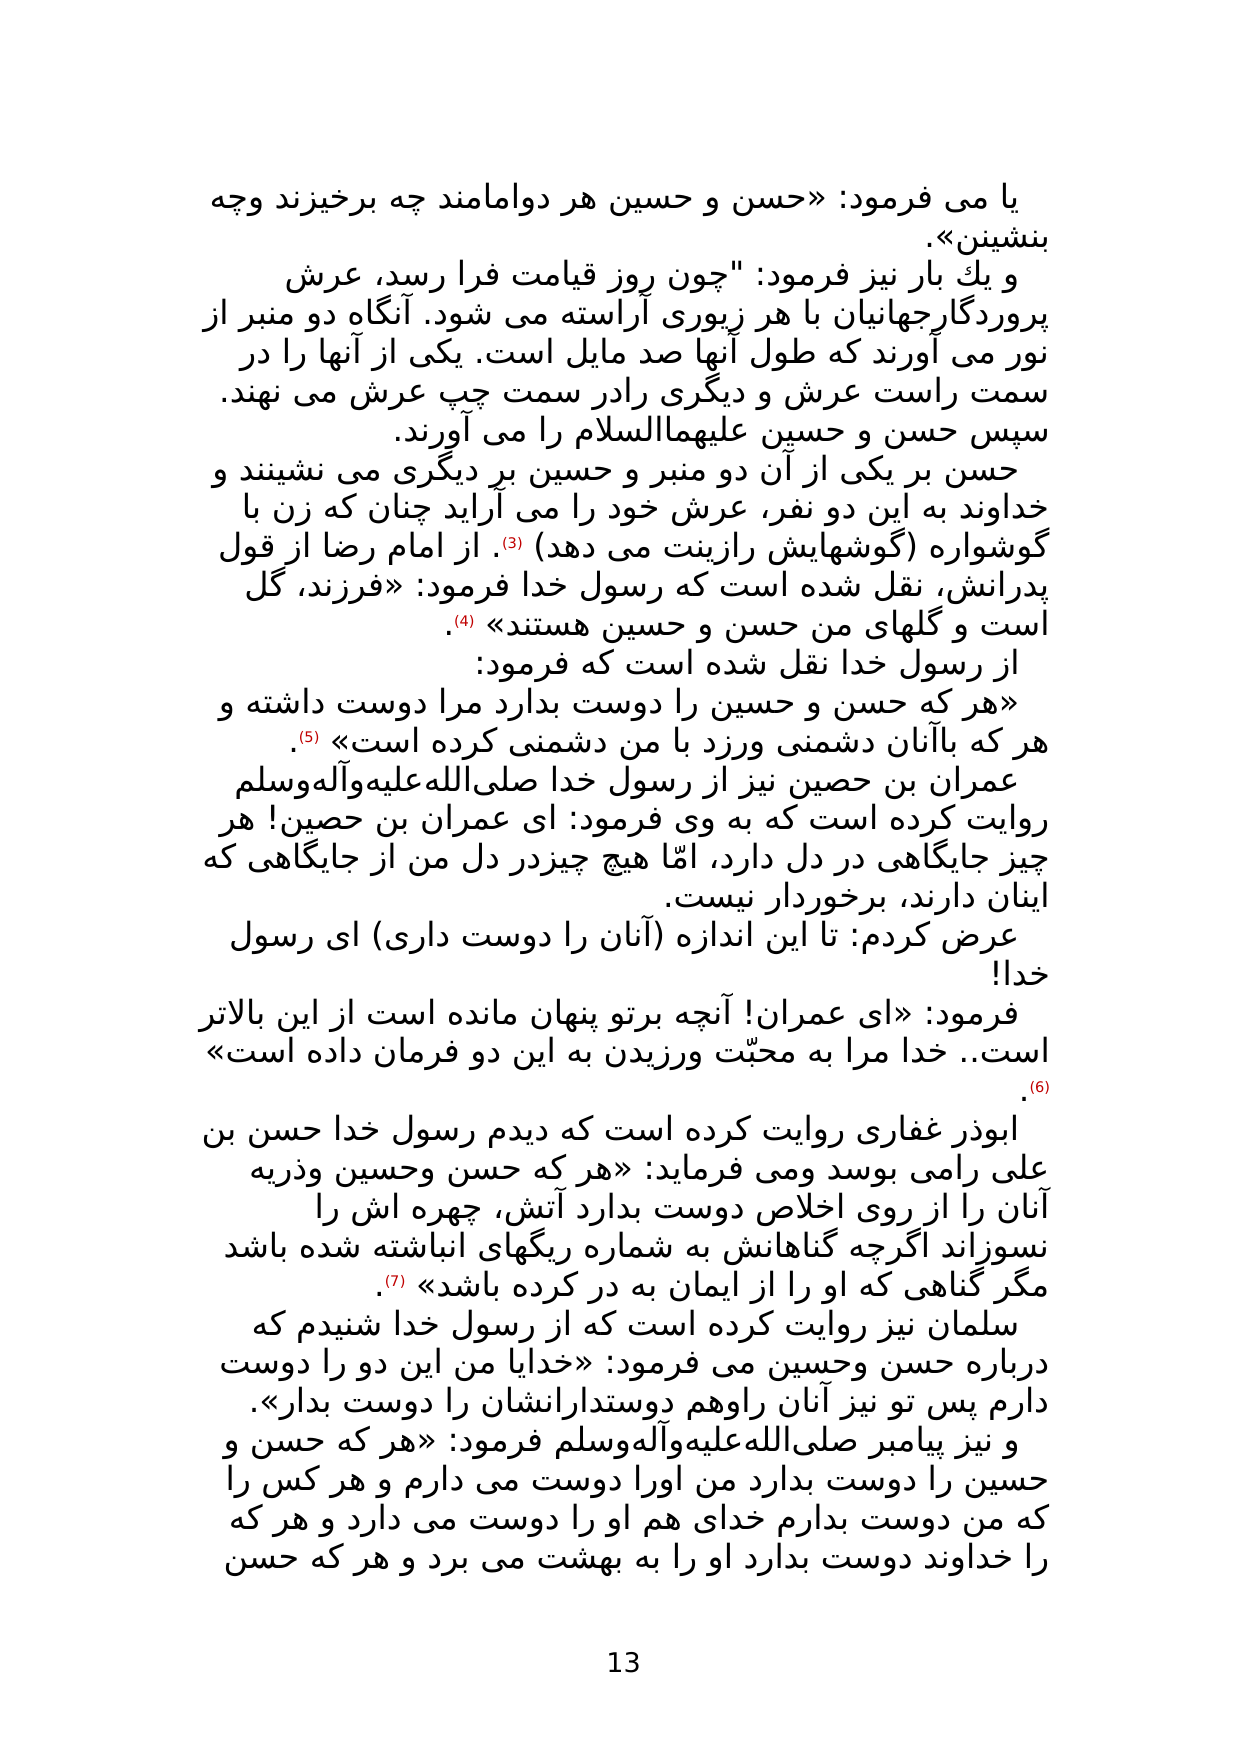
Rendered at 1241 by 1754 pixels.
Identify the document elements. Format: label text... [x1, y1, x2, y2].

text «هر كه حسن و حسين را دوست بدارد مرا دوست داشته و هر كه باآنان دشمنى ورزد با من دشمنى كرده است» (5). [197, 682, 1050, 760]
text فرمود: «اى عمران! آنچه برتو پنهان مانده است از اين بالاتر است.. خدا مرا به محبّت ورزيدن به اين دو فرمان داده است» (6). [197, 993, 1050, 1110]
text و يك بار نيز فرمود: "چون روز قيامت فرا رسد، عرش پروردگارجهانيان با هر زيورى آراسته مى شود. آنگاه دو منبر از نور مى آورند كه طول آنها صد مايل است. يكى از آنها را در سمت راست عرش و ديگرى رادر سمت چپ عرش مى نهند. سپس حسن و حسين عليهما‌السلام را مى آورند. [197, 255, 1050, 449]
text سلمان نيز روايت كرده است كه از رسول خدا شنيدم كه درباره حسن وحسين مى فرمود: «خدايا من اين دو را دوست دارم پس تو نيز آنان راوهم دوستدارانشان را دوست بدار». [197, 1304, 1050, 1421]
text عرض كردم: تا اين اندازه (آنان را دوست دارى) اى رسول خدا! [197, 915, 1050, 993]
text يا مى فرمود: «حسن و حسين هر دوامامند چه برخيزند وچه بنشينن». [197, 177, 1050, 255]
text ابوذر غفارى روايت كرده است كه ديدم رسول خدا حسن بن على رامى بوسد ومى فرمايد: «هر كه حسن وحسين وذريه آنان را از روى اخلاص دوست بدارد آتش، چهره اش را نسوزاند اگرچه گناهانش به شماره ريگهاى انباشته شده باشد مگر گناهى كه او را از ايمان به در كرده باشد» (7). [197, 1110, 1050, 1304]
text حسن بر يكى از آن دو منبر و حسين بر ديگرى مى نشينند و خداوند به اين دو نفر، عرش خود را مى آرايد چنان كه زن با گوشواره (گوشهايش رازينت مى دهد) (3). از امام رضا از قول پدرانش، نقل شده است كه رسول خدا فرمود: «فرزند، گل است و گلهاى من حسن و حسين هستند» (4). [197, 449, 1050, 643]
text از رسول خدا نقل شده است كه فرمود: [197, 643, 1050, 682]
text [197, 1421, 1050, 1576]
text عمران بن حصين نيز از رسول خدا صلى‌الله‌عليه‌وآله‌وسلم روايت كرده است كه به وى فرمود: اى عمران بن حصين! هر چيز جايگاهى در دل دارد، امّا هيچ چيزدر دل من از جايگاهى كه اينان دارند، برخوردار نيست. [197, 760, 1050, 915]
